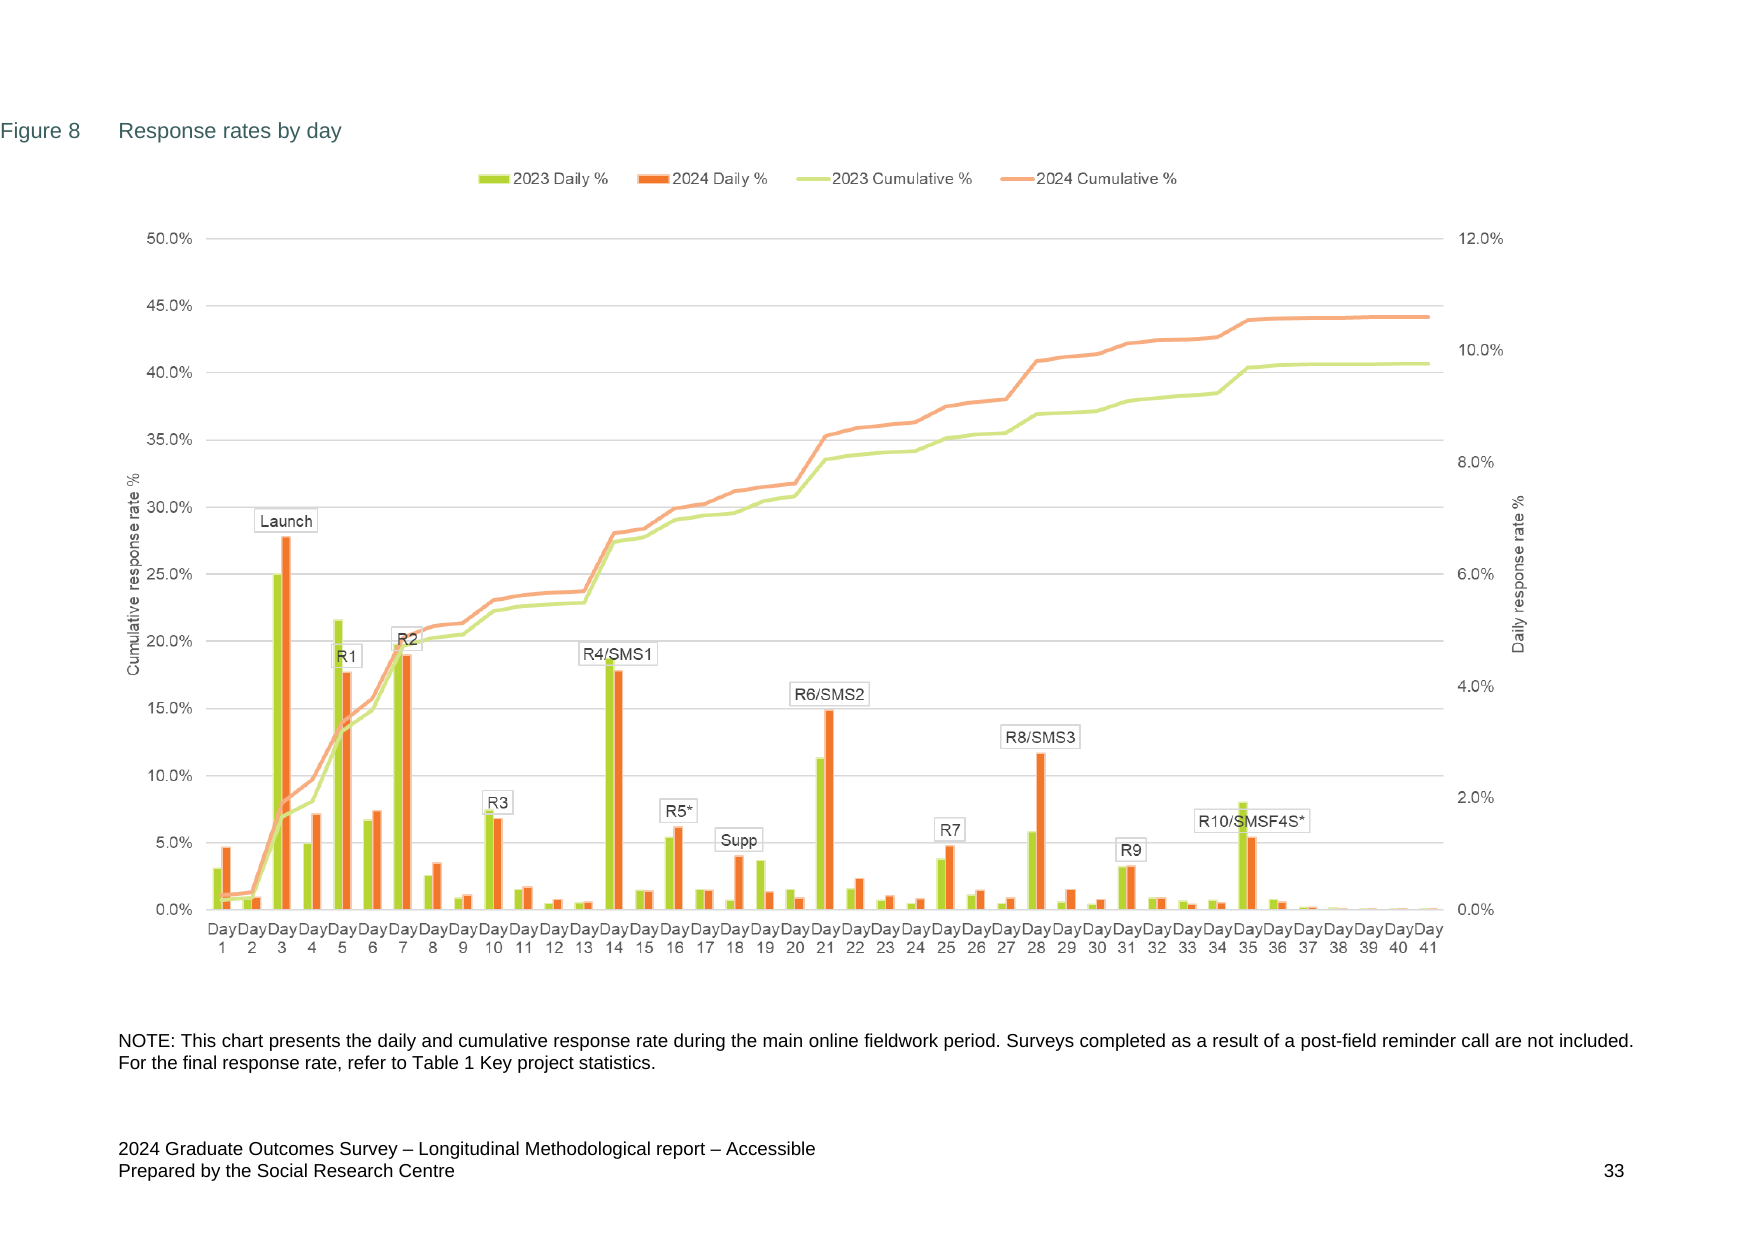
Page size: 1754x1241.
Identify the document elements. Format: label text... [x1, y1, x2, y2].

text NOTE: This chart presents the daily and cumulative response rate during the main online fieldwork period. Surveys completed as a result of a post-field reminder call are not included. For the final response rate, refer to Table 1 Key project statistics. [118, 1030, 1636, 1073]
picture [118, 155, 1531, 1012]
text Figure 8 Response rates by day [0, 118, 1636, 143]
